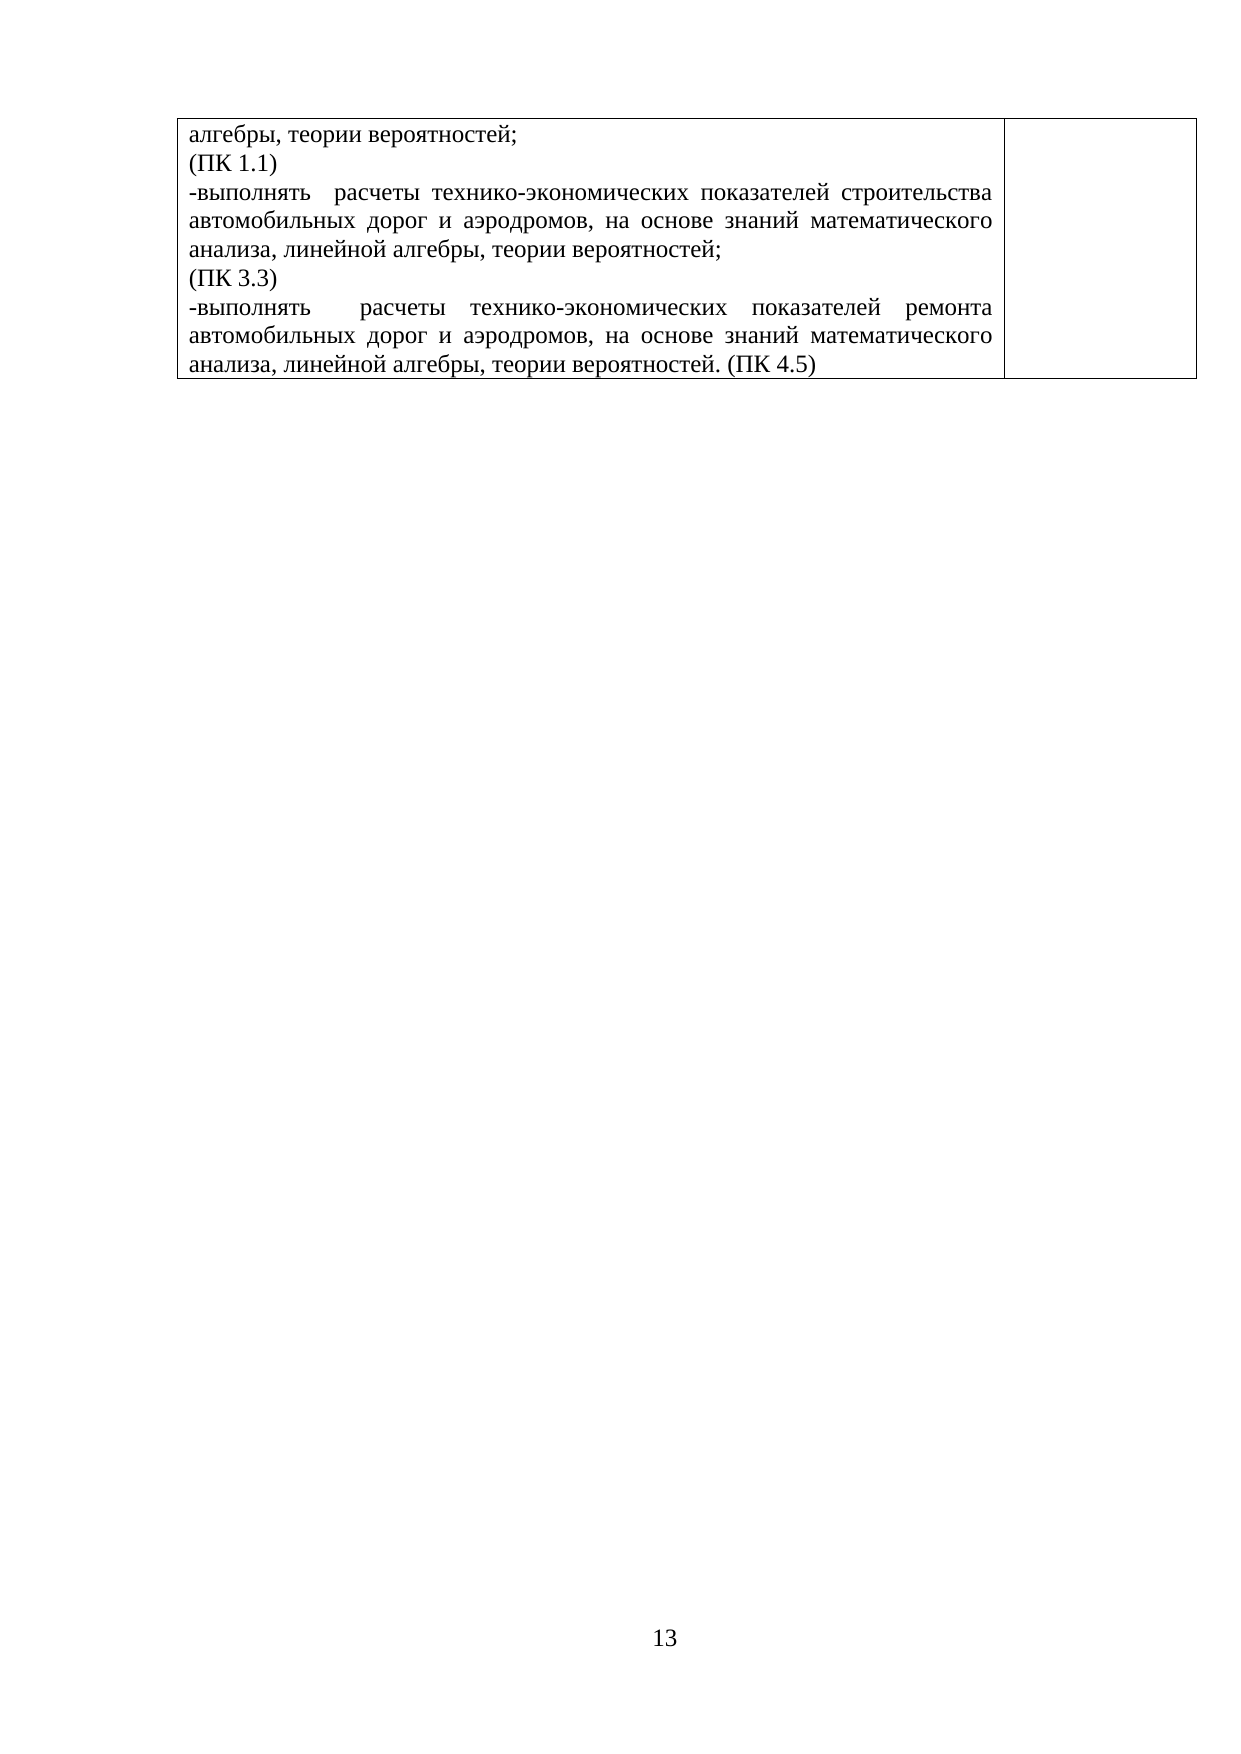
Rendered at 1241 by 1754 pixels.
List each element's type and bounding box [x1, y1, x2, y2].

table_cell [1005, 119, 1196, 378]
table_cell [178, 119, 1004, 378]
